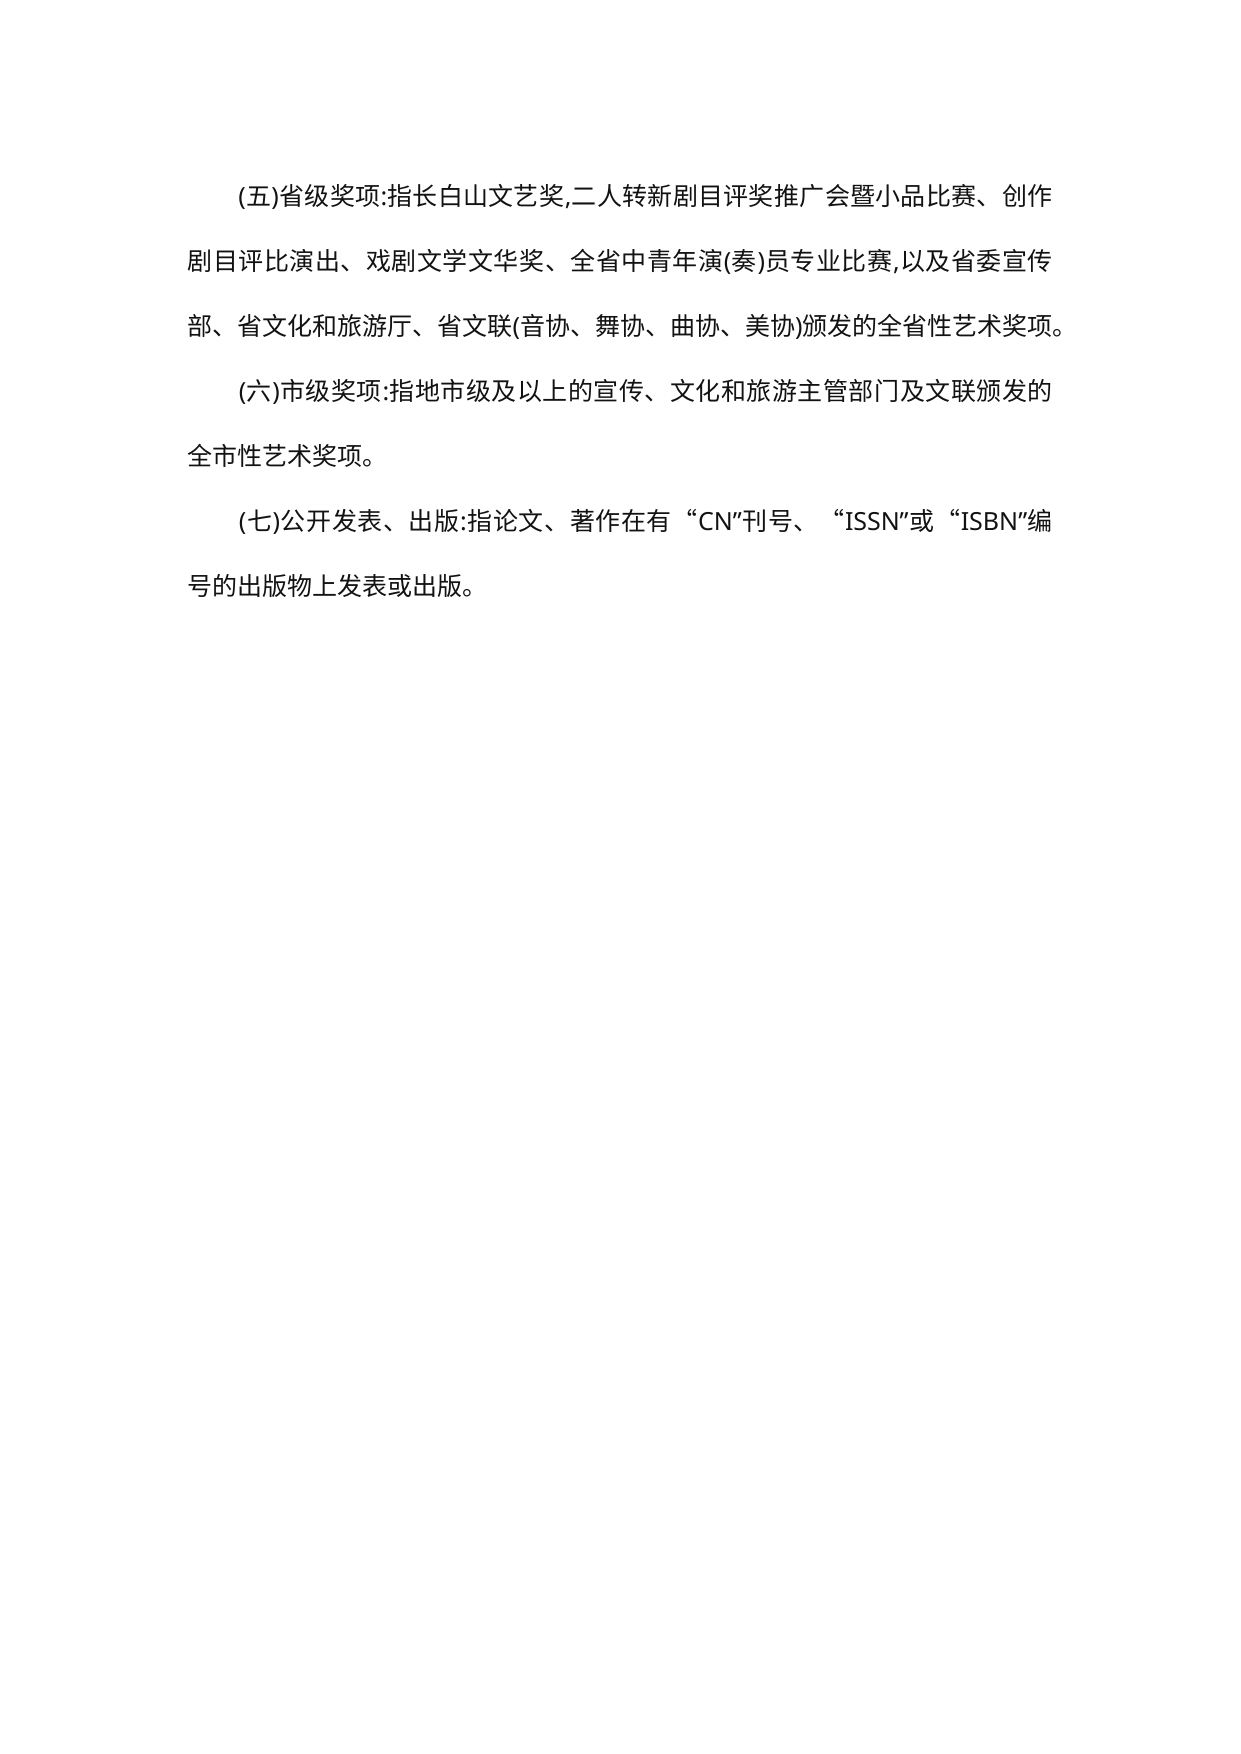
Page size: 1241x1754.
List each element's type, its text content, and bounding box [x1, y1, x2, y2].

text (五)省级奖项:指长白山文艺奖,二人转新剧目评奖推广会暨小品比赛、创作剧目评比演出、戏剧文学文华奖、全省中青年演(奏)员专业比赛,以及省委宣传部、省文化和旅游厅、省文联(音协、舞协、曲协、美协)颁发的全省性艺术奖项。 [187, 162, 1053, 357]
text (七)公开发表、出版:指论文、著作在有“CN”刊号、“ISSN”或“ISBN”编号的出版物上发表或出版。 [187, 487, 1053, 617]
text (六)市级奖项:指地市级及以上的宣传、文化和旅游主管部门及文联颁发的全市性艺术奖项。 [187, 357, 1053, 487]
